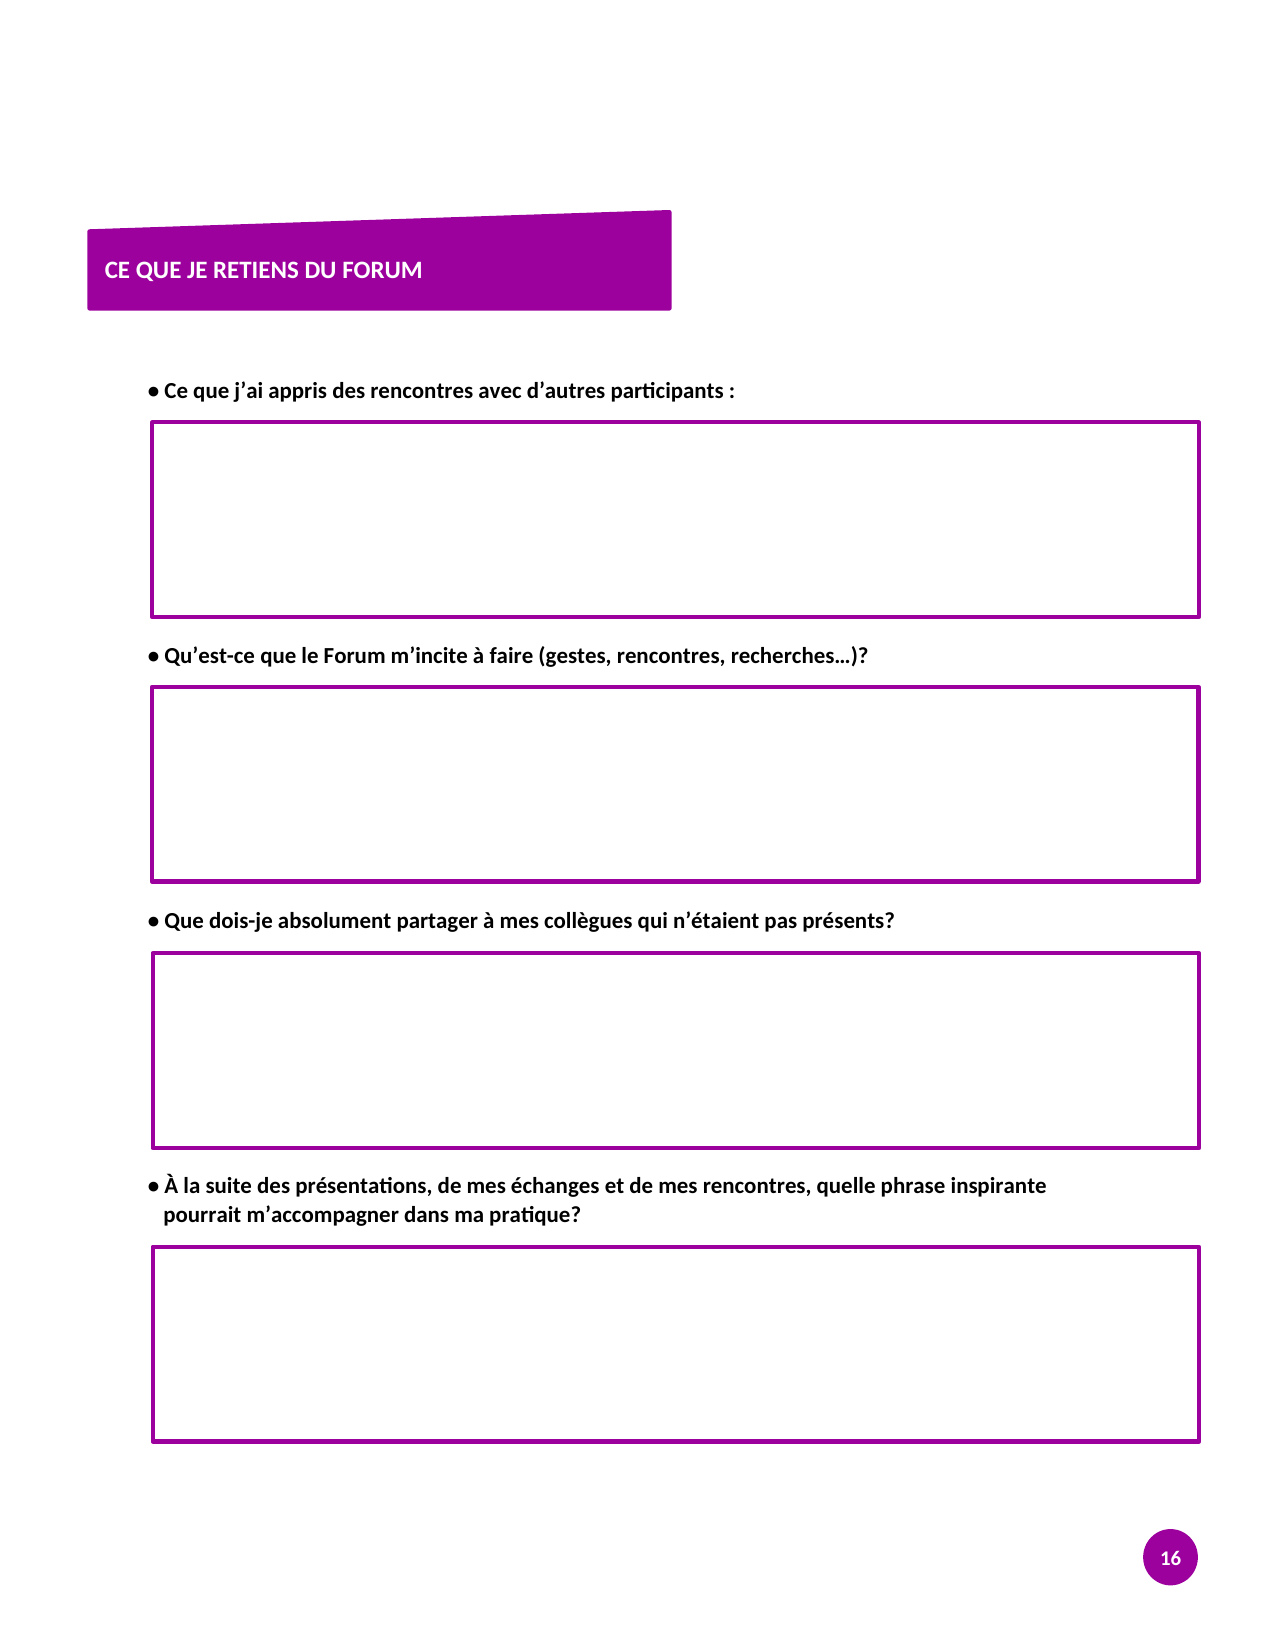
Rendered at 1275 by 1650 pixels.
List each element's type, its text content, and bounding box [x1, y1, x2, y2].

text • À la suite des présentations, de mes échanges et de mes rencontres, quelle phrase inspirante pourrait m’accompagner dans ma pratique? [148, 1172, 1211, 1228]
text • Ce que j’ai appris des rencontres avec d’autres participants : [148, 376, 1211, 404]
text • Que dois-je absolument partager à mes collègues qui n’étaient pas présents? [148, 907, 1211, 934]
text • Qu’est-ce que le Forum m’incite à faire (gestes, rencontres, recherches…)? [148, 641, 1211, 669]
